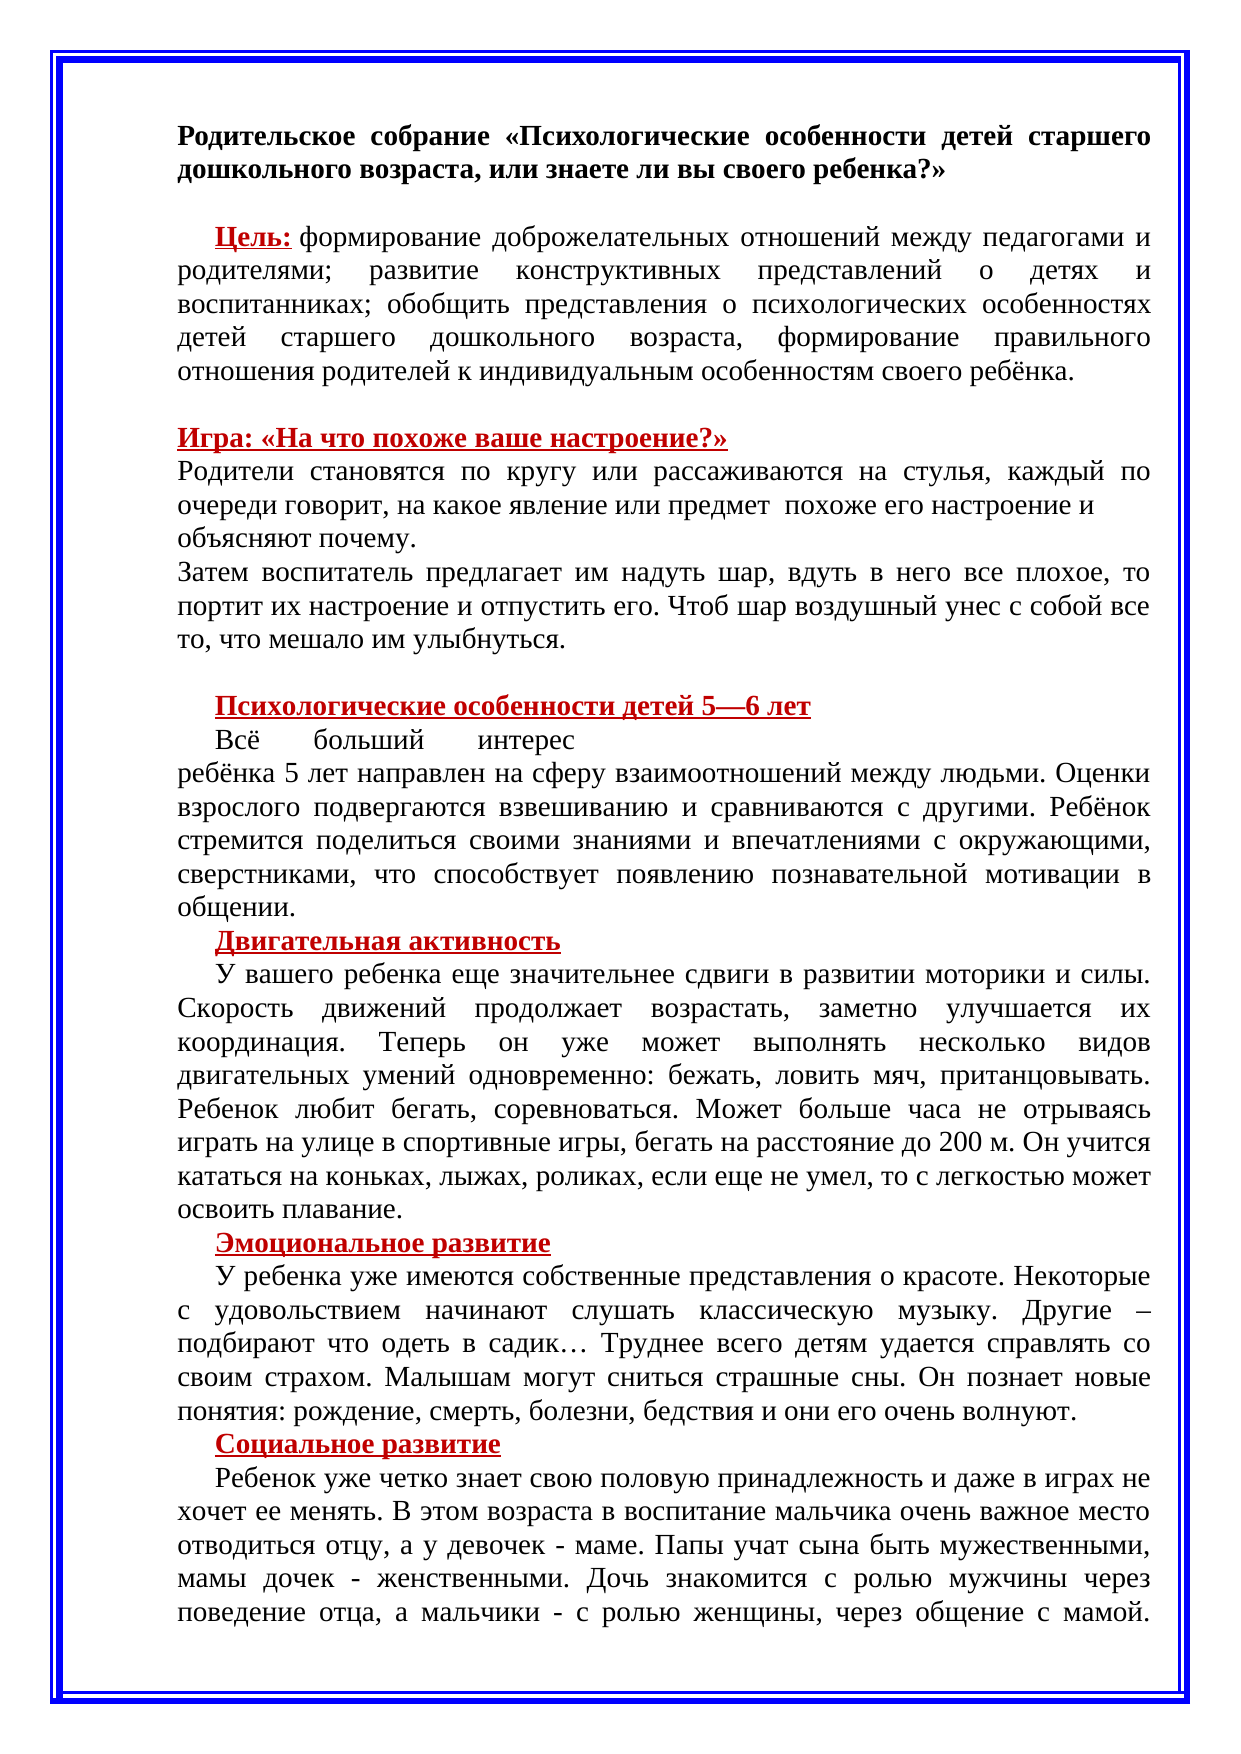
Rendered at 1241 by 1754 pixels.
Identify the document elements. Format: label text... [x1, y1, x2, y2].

text Родительское собрание «Психологические особенности детей старшего дошкольного возраста, или знаете ли вы своего ребенка?» [177, 118, 1152, 185]
text Игра: «На что похоже ваше настроение?» [177, 420, 1152, 453]
text Психологические особенности детей 5—6 лет [177, 688, 1152, 722]
text У ребенка уже имеются собственные представления о красоте. Некоторые с удовольствием начинают слушать классическую музыку. Другие – подбирают что одеть в садик… Труднее всего детям удается справлять со своим страхом. Малышам могут сниться страшные сны. Он познает новые понятия: рождение, смерть, болезни, бедствия и они его очень волнуют. [177, 1258, 1152, 1426]
text Всё больший интерес ребёнка 5 лет направлен на сферу взаимоотношений между людьми. Оценки взрослого подвергаются взвешиванию и сравниваются с другими. Ребёнок стремится поделиться своими знаниями и впечатлениями с окружающими, сверстниками, что способствует появлению познавательной мотивации в общении. [177, 722, 1152, 923]
text Затем воспитатель предлагает им надуть шар, вдуть в него все плохое, то портит их настроение и отпустить его. Чтоб шар воздушный унес с собой все то, что мешало им улыбнуться. [177, 554, 1152, 655]
text Цель: формирование доброжелательных отношений между педагогами и родителями; развитие конструктивных представлений о детях и воспитанниках; обобщить представления о психологических особенностях детей старшего дошкольного возраста, формирование правильного отношения родителей к индивидуальным особенностям своего ребёнка. [177, 219, 1152, 386]
text Эмоциональное развитие [177, 1225, 1152, 1258]
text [177, 1460, 1152, 1627]
text Родители становятся по кругу или рассаживаются на стулья, каждый по очереди говорит, на какое явление или предмет похоже его настроение и [177, 453, 1152, 521]
text объясняют почему. [177, 521, 1152, 554]
text Двигательная активность [177, 923, 1152, 957]
text У вашего ребенка еще значительнее сдвиги в развитии моторики и силы. Скорость движений продолжает возрастать, заметно улучшается их координация. Теперь он уже может выполнять несколько видов двигательных умений одновременно: бежать, ловить мяч, пританцовывать. Ребенок любит бегать, соревноваться. Может больше часа не отрываясь играть на улице в спортивные игры, бегать на расстояние до 200 м. Он учится кататься на коньках, лыжах, роликах, если еще не умел, то с легкостью может освоить плавание. [177, 957, 1152, 1225]
text Социальное развитие [177, 1426, 1152, 1460]
